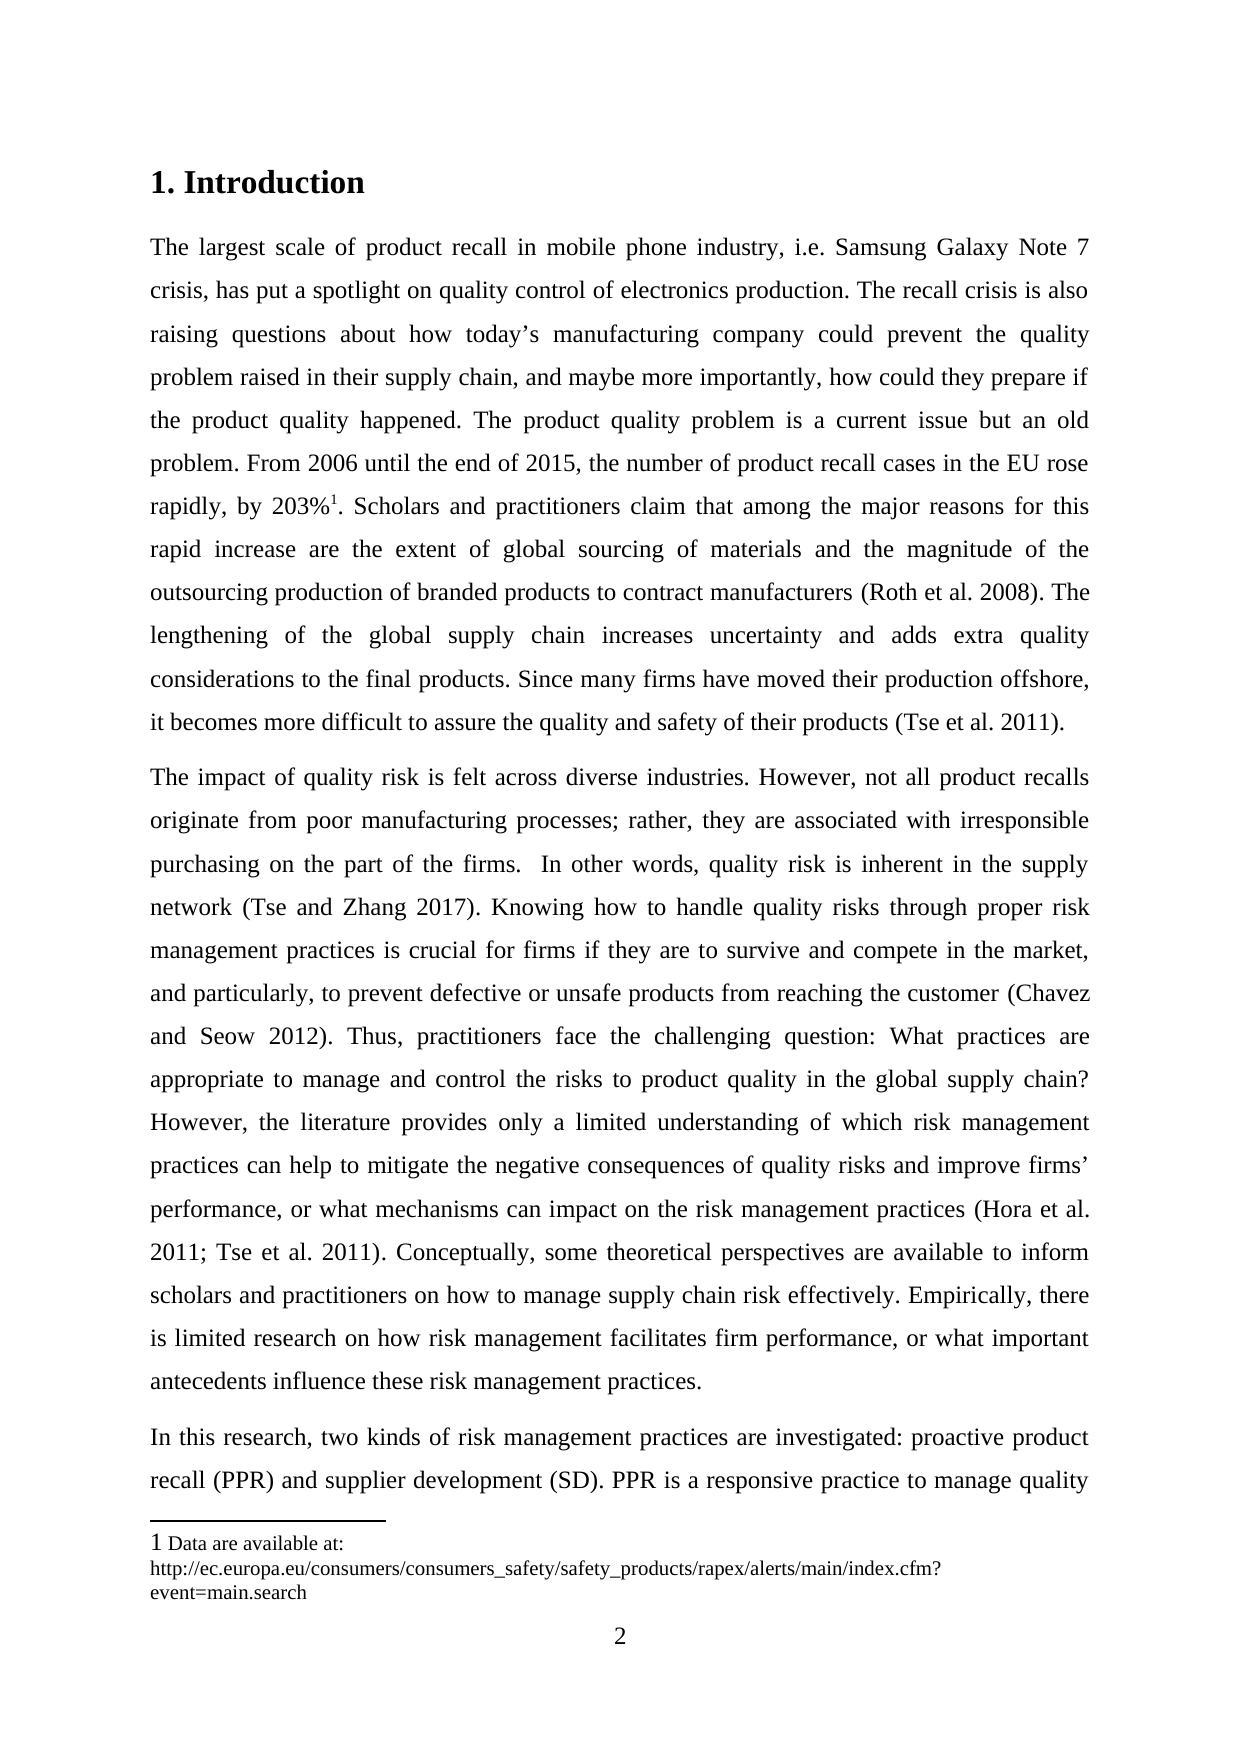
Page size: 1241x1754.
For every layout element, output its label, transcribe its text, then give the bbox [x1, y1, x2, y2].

text The largest scale of product recall in mobile phone industry, i.e. Samsung Galaxy Note 7 crisis, has put a spotlight on quality control of electronics production. The recall crisis is also raising questions about how today’s manufacturing company could prevent the quality problem raised in their supply chain, and maybe more importantly, how could they prepare if the product quality happened. The product quality problem is a current issue but an old problem. From 2006 until the end of 2015, the number of product recall cases in the EU rose rapidly, by 203%. Scholars and practitioners claim that among the major reasons for this rapid increase are the extent of global sourcing of materials and the magnitude of the outsourcing production of branded products to contract manufacturers (Roth et al. 2008). The lengthening of the global supply chain increases uncertainty and adds extra quality considerations to the final products. Since many firms have moved their production offshore, it becomes more difficult to assure the quality and safety of their products (Tse et al. 2011). [150, 232, 1090, 736]
subtitle 1. Introduction [150, 162, 1090, 201]
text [150, 1422, 1090, 1494]
text The impact of quality risk is felt across diverse industries. However, not all product recalls originate from poor manufacturing processes; rather, they are associated with irresponsible purchasing on the part of the firms. In other words, quality risk is inherent in the supply network (Tse and Zhang 2017). Knowing how to handle quality risks through proper risk management practices is crucial for firms if they are to survive and compete in the market, and particularly, to prevent defective or unsafe products from reaching the customer (Chavez and Seow 2012). Thus, practitioners face the challenging question: What practices are appropriate to manage and control the risks to product quality in the global supply chain? However, the literature provides only a limited understanding of which risk management practices can help to mitigate the negative consequences of quality risks and improve firms’ performance, or what mechanisms can impact on the risk management practices (Hora et al. 2011; Tse et al. 2011). Conceptually, some theoretical perspectives are available to inform scholars and practitioners on how to manage supply chain risk effectively. Empirically, there is limited research on how risk management facilitates firm performance, or what important antecedents influence these risk management practices. [150, 762, 1090, 1395]
